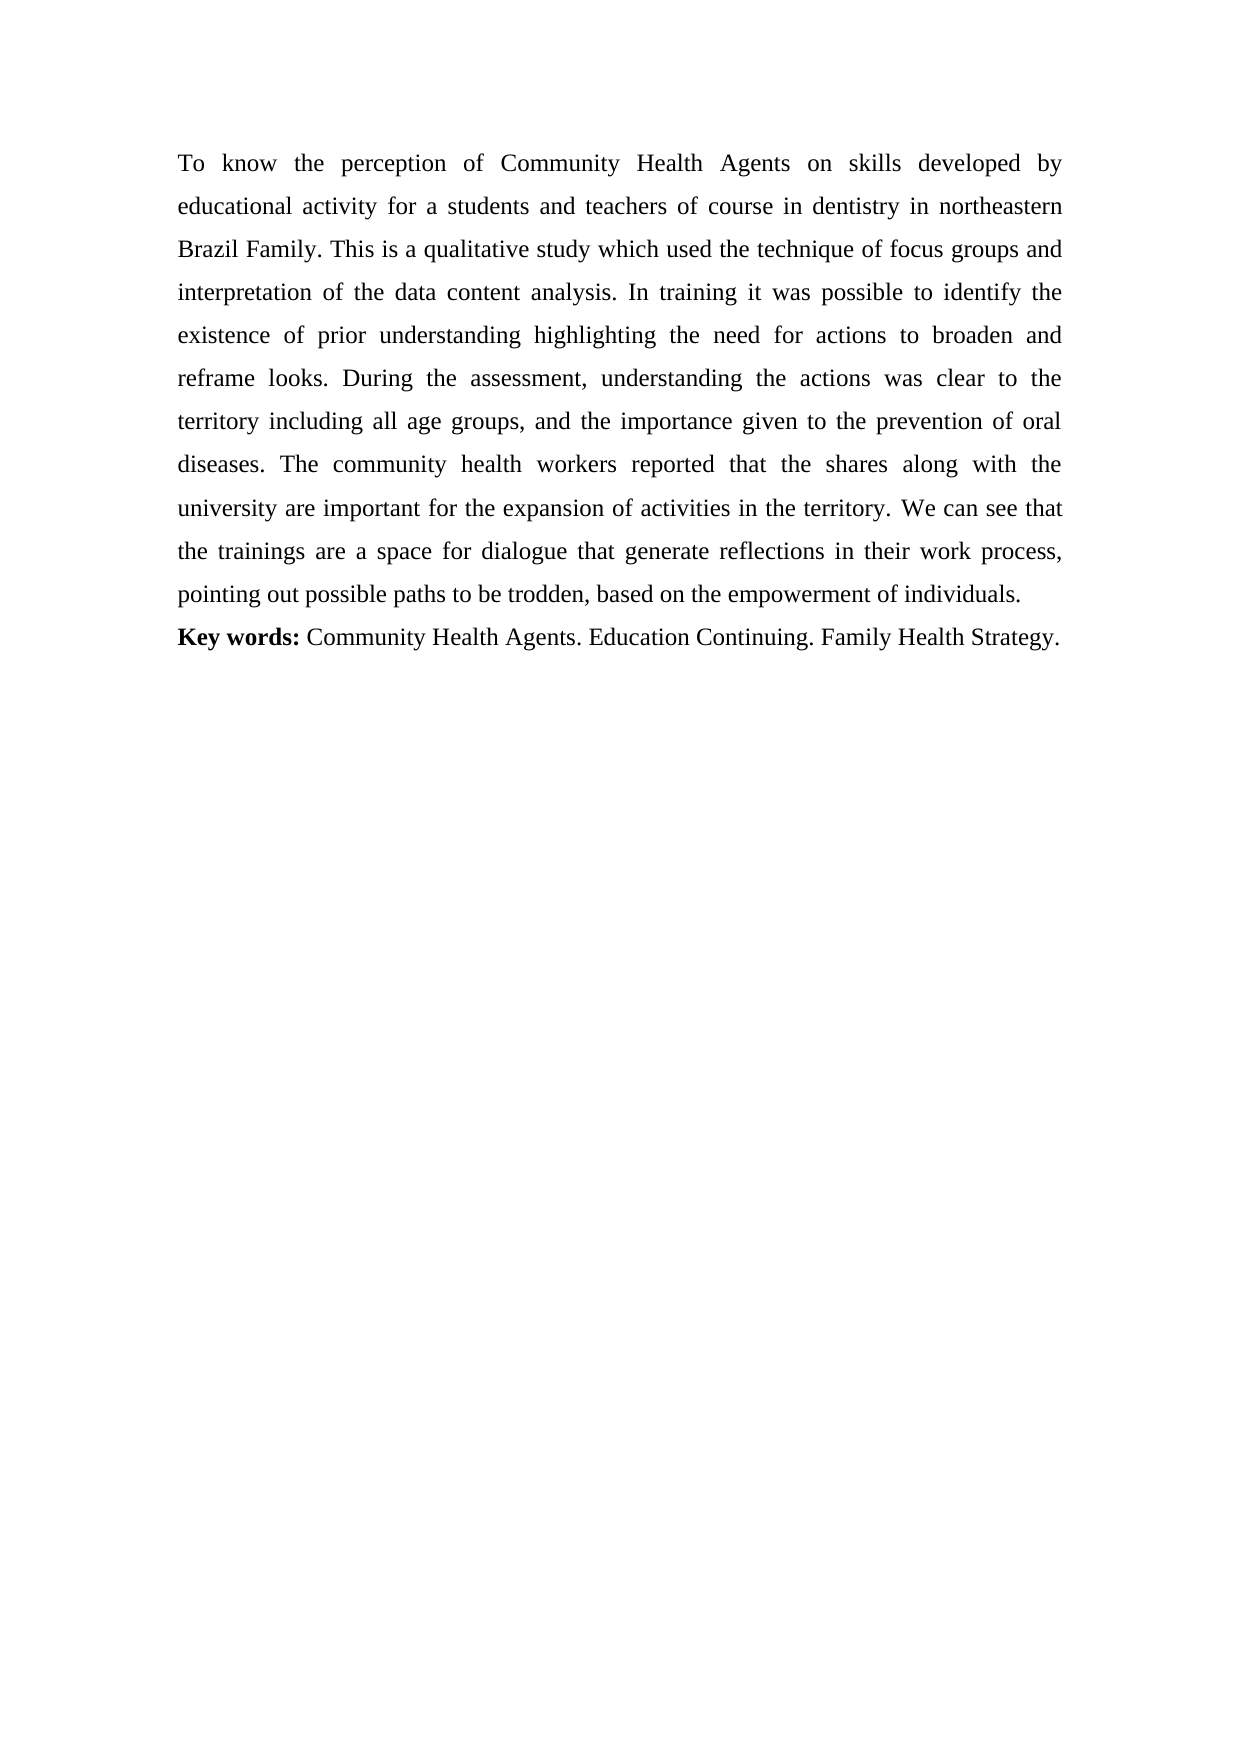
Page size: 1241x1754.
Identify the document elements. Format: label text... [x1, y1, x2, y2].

text Key words: Community Health Agents. Education Continuing. Family Health Strategy. [177, 622, 1063, 651]
text To know the perception of Community Health Agents on skills developed by educational activity for a students and teachers of course in dentistry in northeastern Brazil Family. This is a qualitative study which used the technique of focus groups and interpretation of the data content analysis. In training it was possible to identify the existence of prior understanding highlighting the need for actions to broaden and reframe looks. During the assessment, understanding the actions was clear to the territory including all age groups, and the importance given to the prevention of oral diseases. The community health workers reported that the shares along with the university are important for the expansion of activities in the territory. We can see that the trainings are a space for dialogue that generate reflections in their work process, pointing out possible paths to be trodden, based on the empowerment of individuals. [177, 148, 1063, 608]
